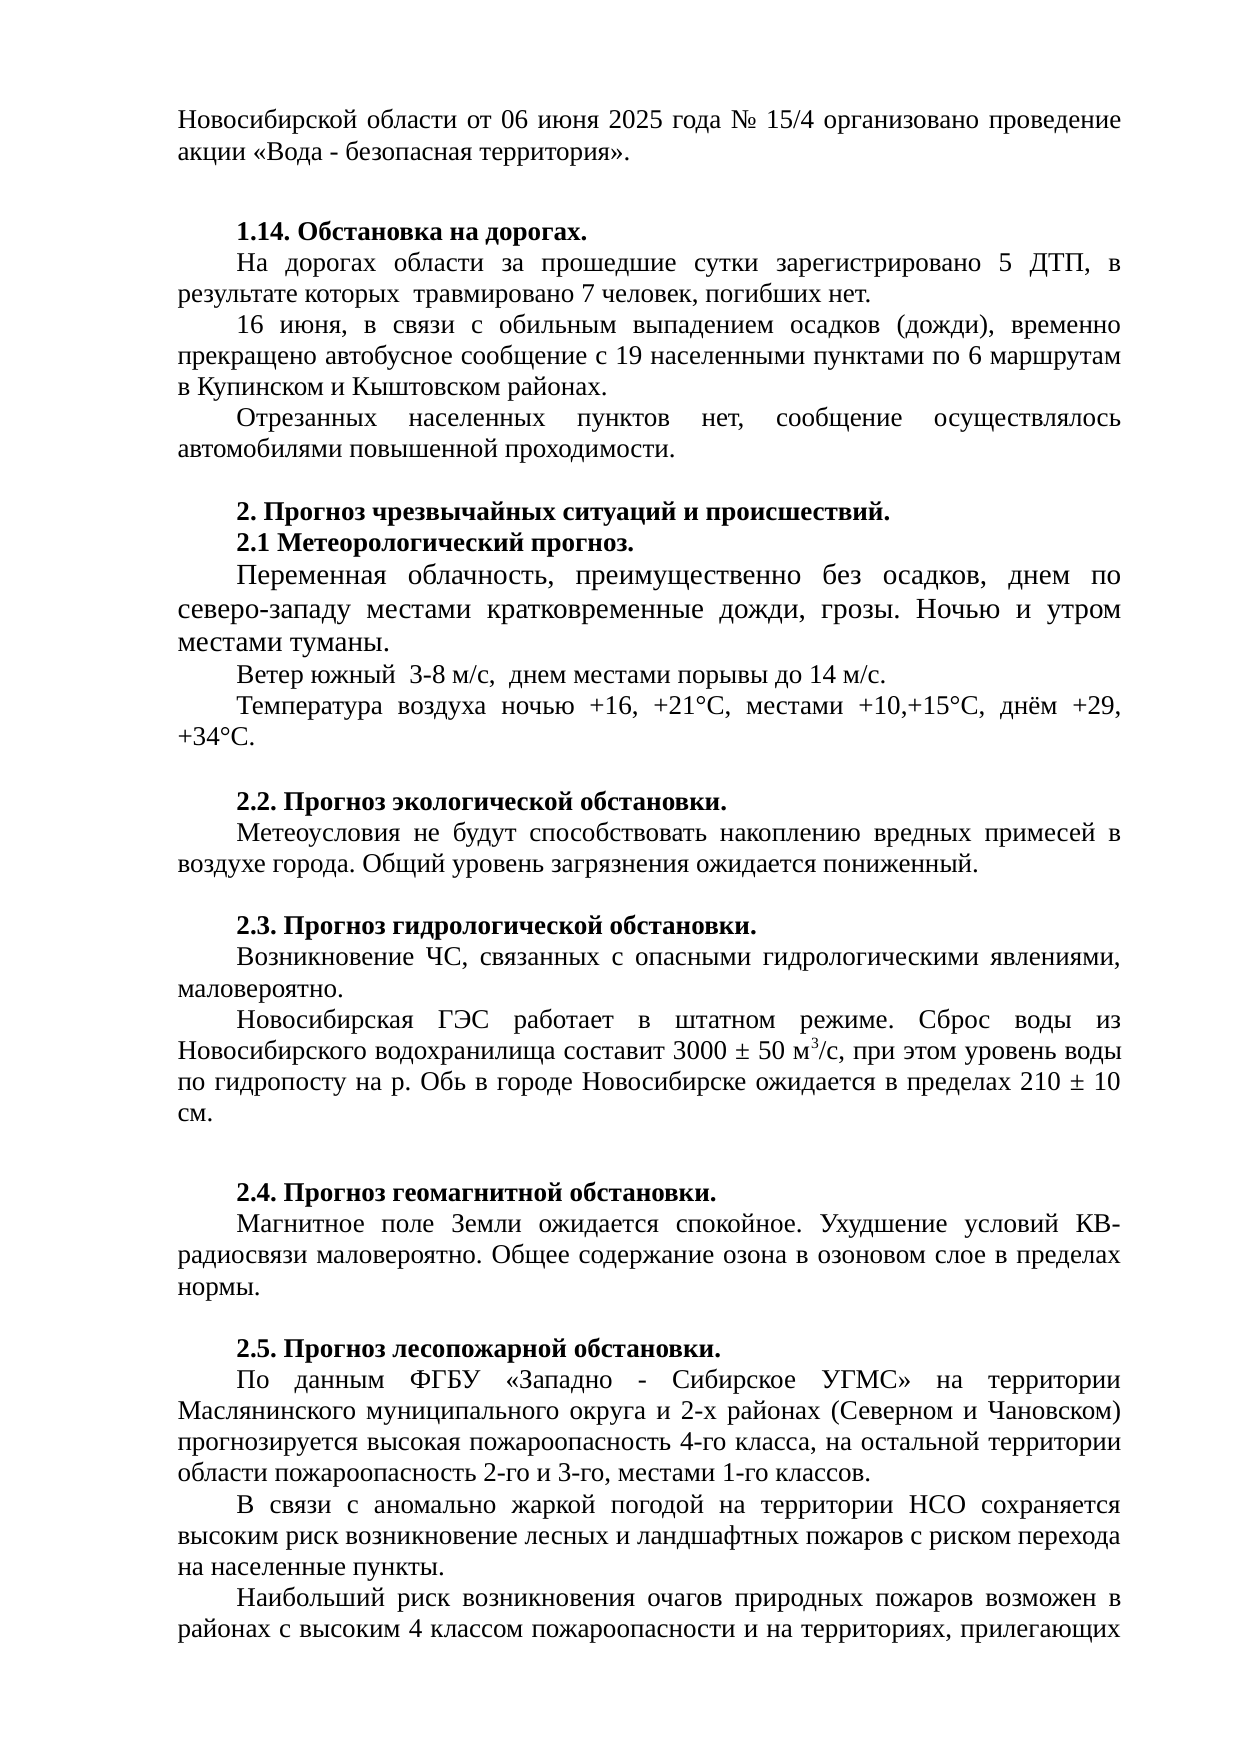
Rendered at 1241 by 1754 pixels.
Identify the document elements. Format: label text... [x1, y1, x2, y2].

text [177, 103, 1122, 166]
text 2.2. Прогноз экологической обстановки. [177, 785, 1122, 816]
text 2. Прогноз чрезвычайных ситуаций и происшествий. [177, 495, 1122, 526]
text 16 июня, в связи с обильным выпадением осадков (дожди), временно прекращено автобусное сообщение с 19 населенными пунктами по 6 маршрутам в Купинском и Кыштовском районах. [177, 308, 1122, 401]
text Магнитное поле Земли ожидается спокойное. Ухудшение условий КВ-радиосвязи маловероятно. Общее содержание озона в озоновом слое в пределах нормы. [177, 1207, 1122, 1301]
text Температура воздуха ночью +16, +21°С, местами +10,+15°С, днём +29, +34°С. [177, 689, 1122, 751]
text 2.4. Прогноз геомагнитной обстановки. [177, 1176, 1122, 1207]
text Ветер южный 3-8 м/с, днем местами порывы до 14 м/с. [177, 658, 1122, 689]
text 2.3. Прогноз гидрологической обстановки. [177, 909, 1122, 941]
text Новосибирская ГЭС работает в штатном режиме. Сброс воды из Новосибирского водохранилища составит 3000 ± 50 м3/с, при этом уровень воды по гидропосту на р. Обь в городе Новосибирске ожидается в пределах 210 ± 10 см. [177, 1003, 1122, 1127]
text В связи с аномально жаркой погодой на территории НСО сохраняется высоким риск возникновение лесных и ландшафтных пожаров с риском перехода на населенные пункты. [177, 1488, 1122, 1581]
text 1.14. Обстановка на дорогах. [177, 214, 1122, 246]
text 2.1 Метеорологический прогноз. [177, 526, 1122, 557]
text По данным ФГБУ «Западно - Сибирское УГМС» на территории Маслянинского муниципального округа и 2-х районах (Северном и Чановском) прогнозируется высокая пожароопасность 4-го класса, на остальной территории области пожароопасность 2-го и 3-го, местами 1-го классов. [177, 1363, 1122, 1488]
text Метеоусловия не будут способствовать накоплению вредных примесей в воздухе города. Общий уровень загрязнения ожидается пониженный. [177, 816, 1122, 878]
text Отрезанных населенных пунктов нет, сообщение осуществлялось автомобилями повышенной проходимости. [177, 401, 1122, 464]
text На дорогах области за прошедшие сутки зарегистрировано 5 ДТП, в результате которых травмировано 7 человек, погибших нет. [177, 246, 1122, 308]
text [177, 1581, 1122, 1643]
text Переменная облачность, преимущественно без осадков, днем по северо-западу местами кратковременные дожди, грозы. Ночью и утром местами туманы. [177, 557, 1122, 658]
text 2.5. Прогноз лесопожарной обстановки. [177, 1332, 1122, 1363]
text Возникновение ЧС, связанных с опасными гидрологическими явлениями, маловероятно. [177, 941, 1122, 1003]
